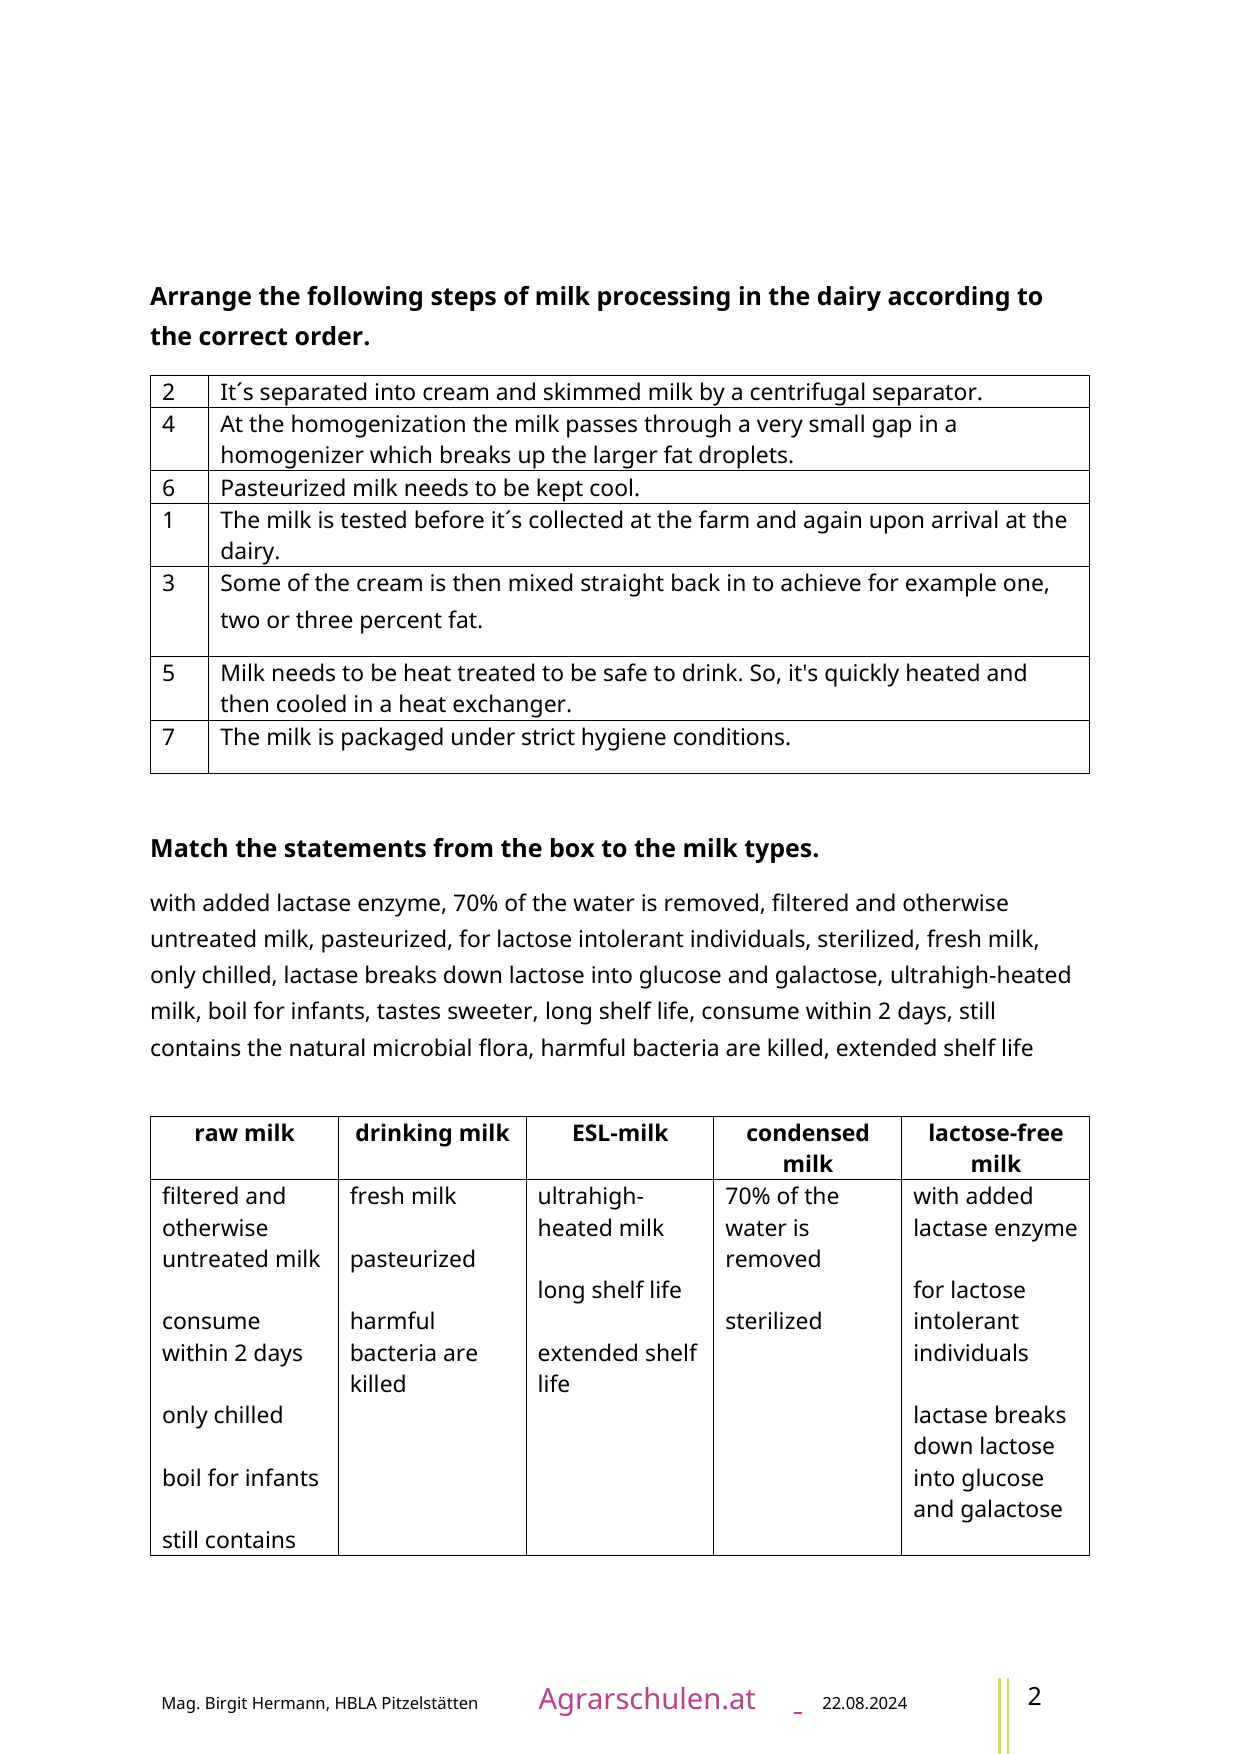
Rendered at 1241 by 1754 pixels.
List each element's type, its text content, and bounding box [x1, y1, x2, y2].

table_header 2 [151, 376, 208, 407]
table_cell 6 [151, 471, 208, 503]
table_cell Milk needs to be heat treated to be safe to drink. So, it's quickly heated and then cooled in a heat exchanger. [209, 657, 1089, 719]
table_cell 3 [151, 567, 208, 656]
table_header condensed milk [714, 1117, 901, 1179]
table_header ESL-milk [527, 1117, 713, 1179]
text with added lactase enzyme, 70% of the water is removed, filtered and otherwise untreated milk, pasteurized, for lactose intolerant individuals, sterilized, fresh milk, only chilled, lactase breaks down lactose into glucose and galactose, ultrahigh-heated milk, boil for infants, tastes sweeter, long shelf life, consume within 2 days, still contains the natural microbial flora, harmful bacteria are killed, extended shelf life [150, 886, 1090, 1063]
text Match the statements from the box to the milk types. [150, 830, 1090, 864]
table_header drinking milk [339, 1117, 526, 1179]
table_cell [902, 1180, 1089, 1555]
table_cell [339, 1180, 526, 1555]
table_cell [151, 1180, 338, 1555]
table_cell The milk is packaged under strict hygiene conditions. [209, 721, 1089, 773]
table_cell 4 [151, 408, 208, 470]
table_header It´s separated into cream and skimmed milk by a centrifugal separator. [209, 376, 1089, 407]
table_cell 7 [151, 721, 208, 773]
table_cell 5 [151, 657, 208, 719]
table_cell At the homogenization the milk passes through a very small gap in a homogenizer which breaks up the larger fat droplets. [209, 408, 1089, 470]
table_header lactose-free milk [902, 1117, 1089, 1179]
table_cell Some of the cream is then mixed straight back in to achieve for example one, two or three percent fat. [209, 567, 1089, 656]
table_header raw milk [151, 1117, 338, 1179]
table_cell Pasteurized milk needs to be kept cool. [209, 471, 1089, 503]
text Arrange the following steps of milk processing in the dairy according to the correct order. [150, 279, 1090, 352]
table_cell The milk is tested before it´s collected at the farm and again upon arrival at the dairy. [209, 504, 1089, 566]
table_cell 1 [151, 504, 208, 566]
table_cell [527, 1180, 713, 1555]
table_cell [714, 1180, 901, 1555]
